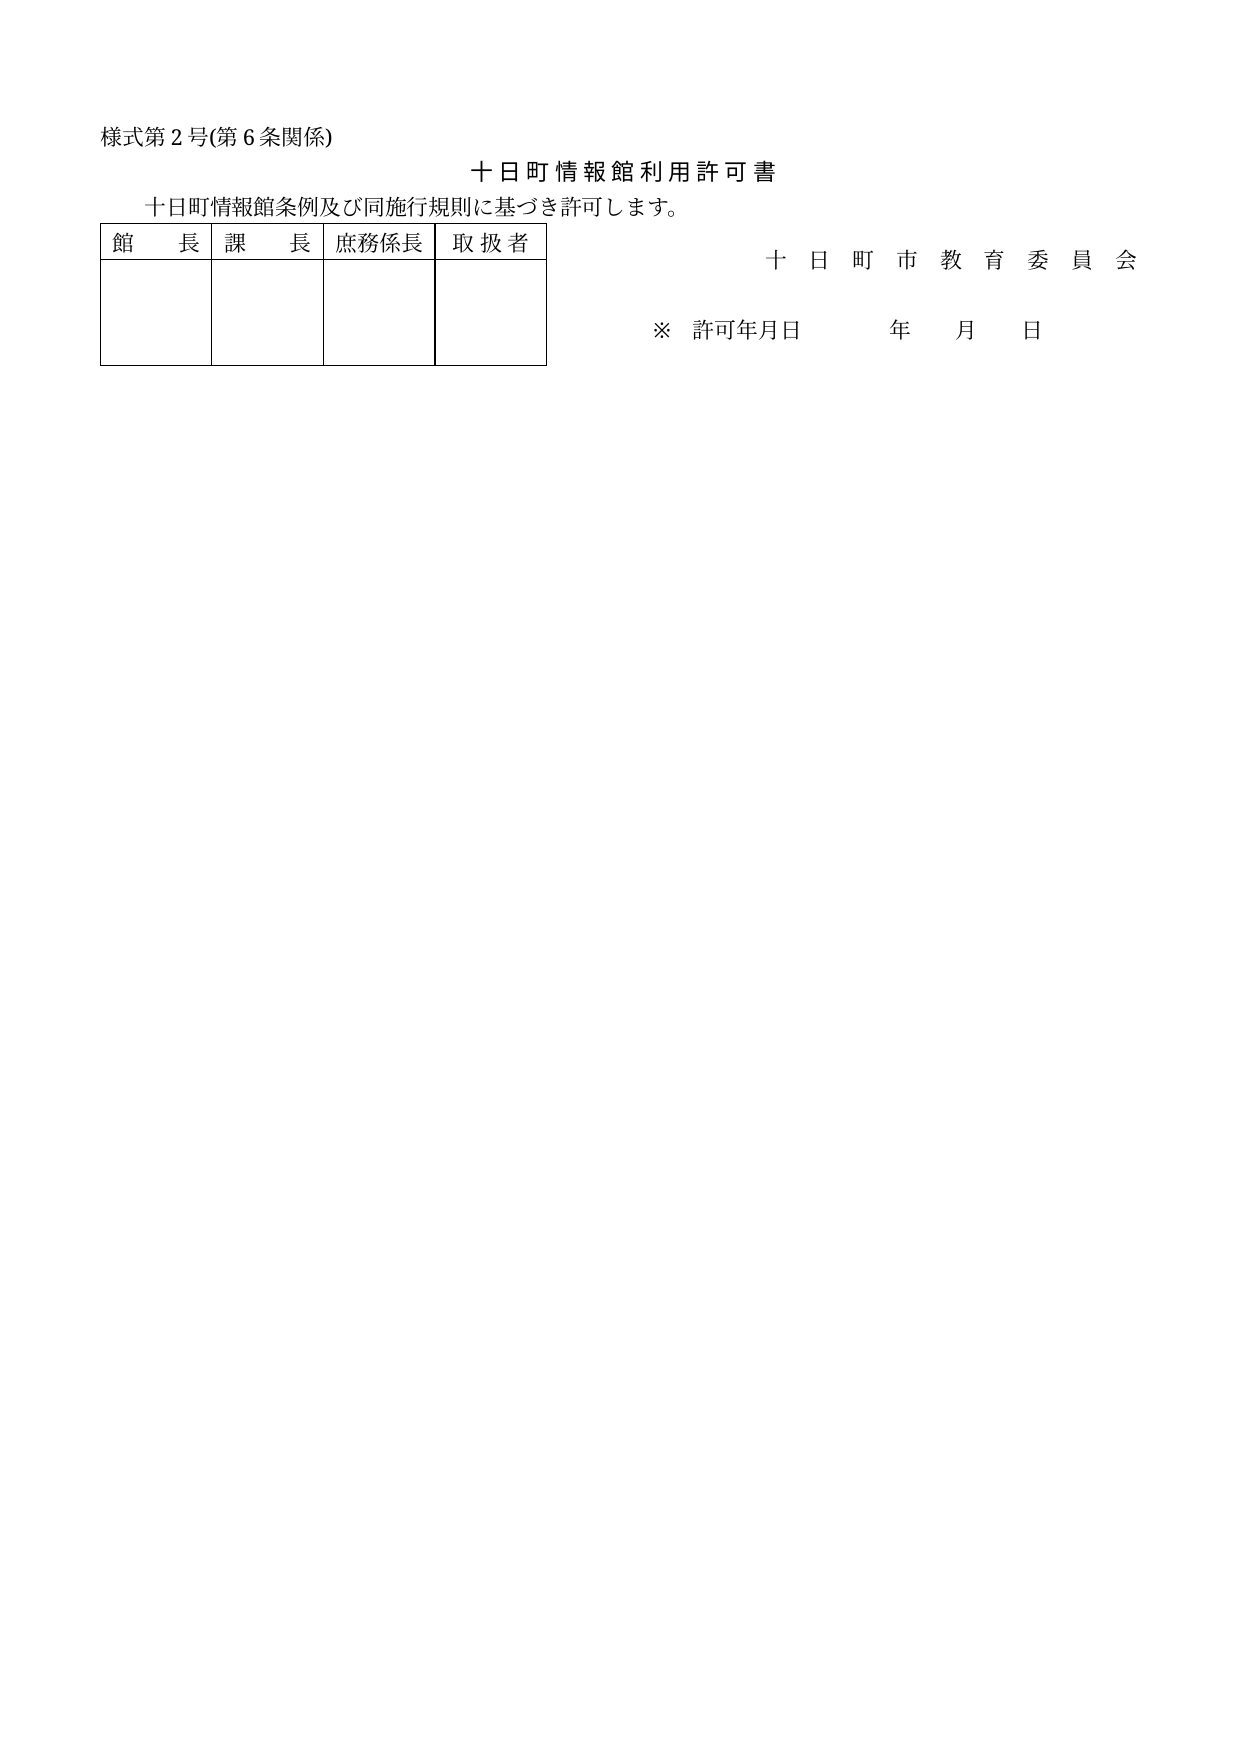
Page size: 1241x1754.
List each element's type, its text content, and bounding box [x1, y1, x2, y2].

table_header 館 長 [101, 224, 211, 259]
table_cell [101, 260, 211, 365]
table_cell [324, 260, 434, 365]
text 様式第2号(第6条関係) [100, 118, 1146, 153]
table_cell [212, 260, 323, 365]
table_header 十 日 町 市 教 育 委 員 会 ※ 許可年月日 年 月 日 [547, 223, 1149, 365]
table_header 取 扱 者 [436, 224, 546, 259]
text 十日町情報館利用許可書 [100, 153, 1146, 188]
table_header 課 長 [212, 224, 323, 259]
table_cell [436, 260, 546, 365]
text 十日町情報館条例及び同施行規則に基づき許可します。 [100, 188, 1146, 223]
table_header 庶務係長 [324, 224, 434, 259]
